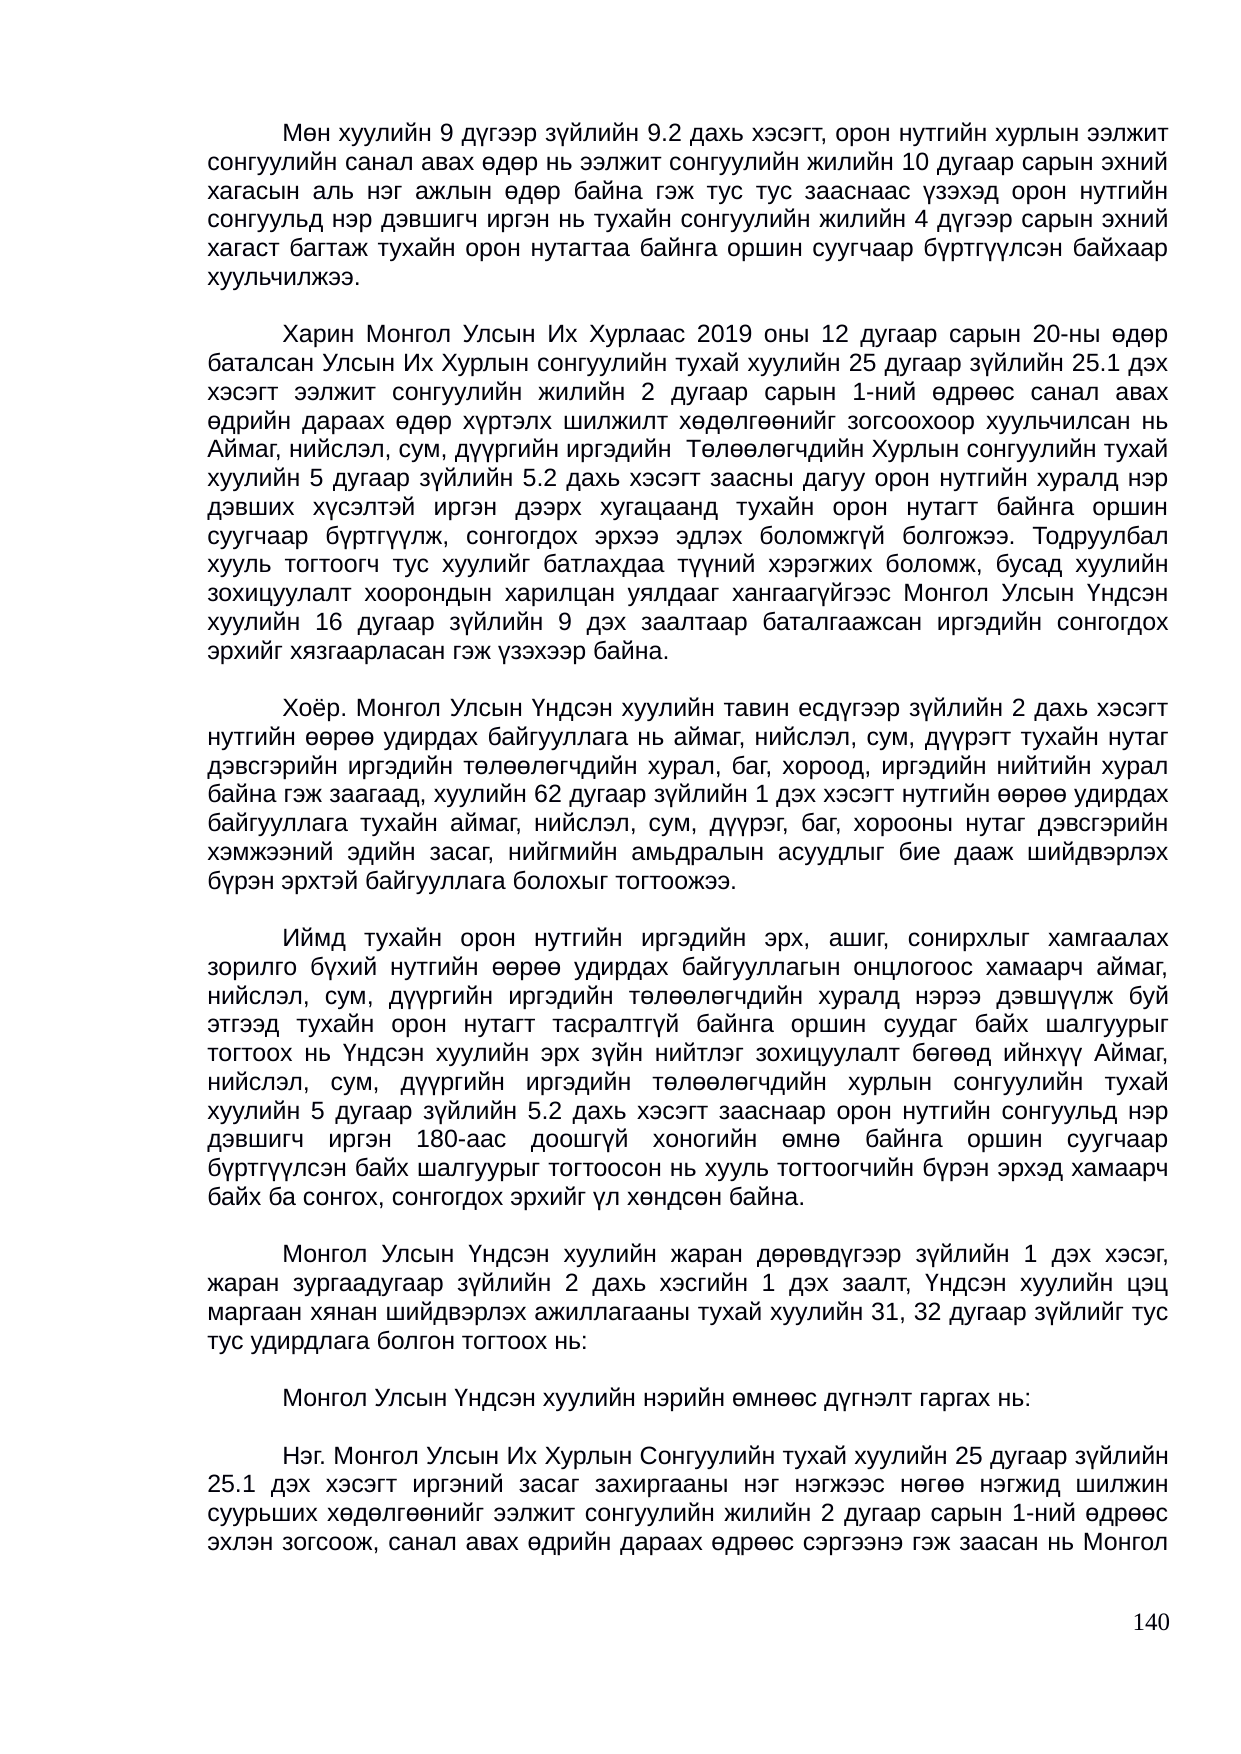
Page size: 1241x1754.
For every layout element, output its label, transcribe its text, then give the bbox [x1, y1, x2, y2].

text Монгол Улсын Үндсэн хуулийн нэрийн өмнөөс дүгнэлт гаргах нь: [207, 1383, 1170, 1412]
text Мөн хуулийн 9 дүгээр зүйлийн 9.2 дахь хэсэгт, орон нутгийн хурлын ээлжит сонгуулийн санал авах өдөр нь ээлжит сонгуулийн жилийн 10 дугаар сарын эхний хагасын аль нэг ажлын өдөр байна гэж тус тус зааснаас үзэхэд орон нутгийн сонгуульд нэр дэвшигч иргэн нь тухайн сонгуулийн жилийн 4 дүгээр сарын эхний хагаст багтаж тухайн орон нутагтаа байнга оршин суугчаар бүртгүүлсэн байхаар хуульчилжээ. [207, 118, 1170, 291]
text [207, 1441, 1170, 1556]
text Хоёр. Монгол Улсын Үндсэн хуулийн тавин есдүгээр зүйлийн 2 дахь хэсэгт нутгийн өөрөө удирдах байгууллага нь аймаг, нийслэл, сум, дүүрэгт тухайн нутаг дэвсгэрийн иргэдийн төлөөлөгчдийн хурал, баг, хороод, иргэдийн нийтийн хурал байна гэж заагаад, хуулийн 62 дугаар зүйлийн 1 дэх хэсэгт нутгийн өөрөө удирдах байгууллага тухайн аймаг, нийслэл, сум, дүүрэг, баг, хорооны нутаг дэвсгэрийн хэмжээний эдийн засаг, нийгмийн амьдралын асуудлыг бие дааж шийдвэрлэх бүрэн эрхтэй байгууллага болохыг тогтоожээ. [207, 693, 1170, 894]
text Иймд тухайн орон нутгийн иргэдийн эрх, ашиг, сонирхлыг хамгаалах зорилго бүхий нутгийн өөрөө удирдах байгууллагын онцлогоос хамаарч аймаг, нийслэл, сум, дүүргийн иргэдийн төлөөлөгчдийн хуралд нэрээ дэвшүүлж буй этгээд тухайн орон нутагт тасралтгүй байнга оршин суудаг байх шалгуурыг тогтоох нь Үндсэн хуулийн эрх зүйн нийтлэг зохицуулалт бөгөөд ийнхүү Аймаг, нийслэл, сум, дүүргийн иргэдийн төлөөлөгчдийн хурлын сонгуулийн тухай хуулийн 5 дугаар зүйлийн 5.2 дахь хэсэгт зааснаар орон нутгийн сонгуульд нэр дэвшигч иргэн 180-аас доошгүй хоногийн өмнө байнга оршин суугчаар бүртгүүлсэн байх шалгуурыг тогтоосон нь хууль тогтоогчийн бүрэн эрхэд хамаарч байх ба сонгох, сонгогдох эрхийг үл хөндсөн байна. [207, 923, 1170, 1211]
text Монгол Улсын Үндсэн хуулийн жаран дөрөвдүгээр зүйлийн 1 дэх хэсэг, жаран зургаадугаар зүйлийн 2 дахь хэсгийн 1 дэх заалт, Үндсэн хуулийн цэц маргаан хянан шийдвэрлэх ажиллагааны тухай хуулийн 31, 32 дугаар зүйлийг тус тус удирдлага болгон тогтоох нь: [207, 1239, 1170, 1354]
text Харин Монгол Улсын Их Хурлаас 2019 оны 12 дугаар сарын 20-ны өдөр баталсан Улсын Их Хурлын сонгуулийн тухай хуулийн 25 дугаар зүйлийн 25.1 дэх хэсэгт ээлжит сонгуулийн жилийн 2 дугаар сарын 1-ний өдрөөс санал авах өдрийн дараах өдөр хүртэлх шилжилт хөдөлгөөнийг зогсоохоор хуульчилсан нь Аймаг, нийслэл, сум, дүүргийн иргэдийн Төлөөлөгчдийн Хурлын сонгуулийн тухай хуулийн 5 дугаар зүйлийн 5.2 дахь хэсэгт заасны дагуу орон нутгийн хуралд нэр дэвших хүсэлтэй иргэн дээрх хугацаанд тухайн орон нутагт байнга оршин суугчаар бүртгүүлж, сонгогдох эрхээ эдлэх боломжгүй болгожээ. Тодруулбал хууль тогтоогч тус хуулийг батлахдаа түүний хэрэгжих боломж, бусад хуулийн зохицуулалт хоорондын харилцан уялдааг хангаагүйгээс Монгол Улсын Үндсэн хуулийн 16 дугаар зүйлийн 9 дэх заалтаар баталгаажсан иргэдийн сонгогдох эрхийг хязгаарласан гэж үзэхээр байна. [207, 319, 1170, 664]
